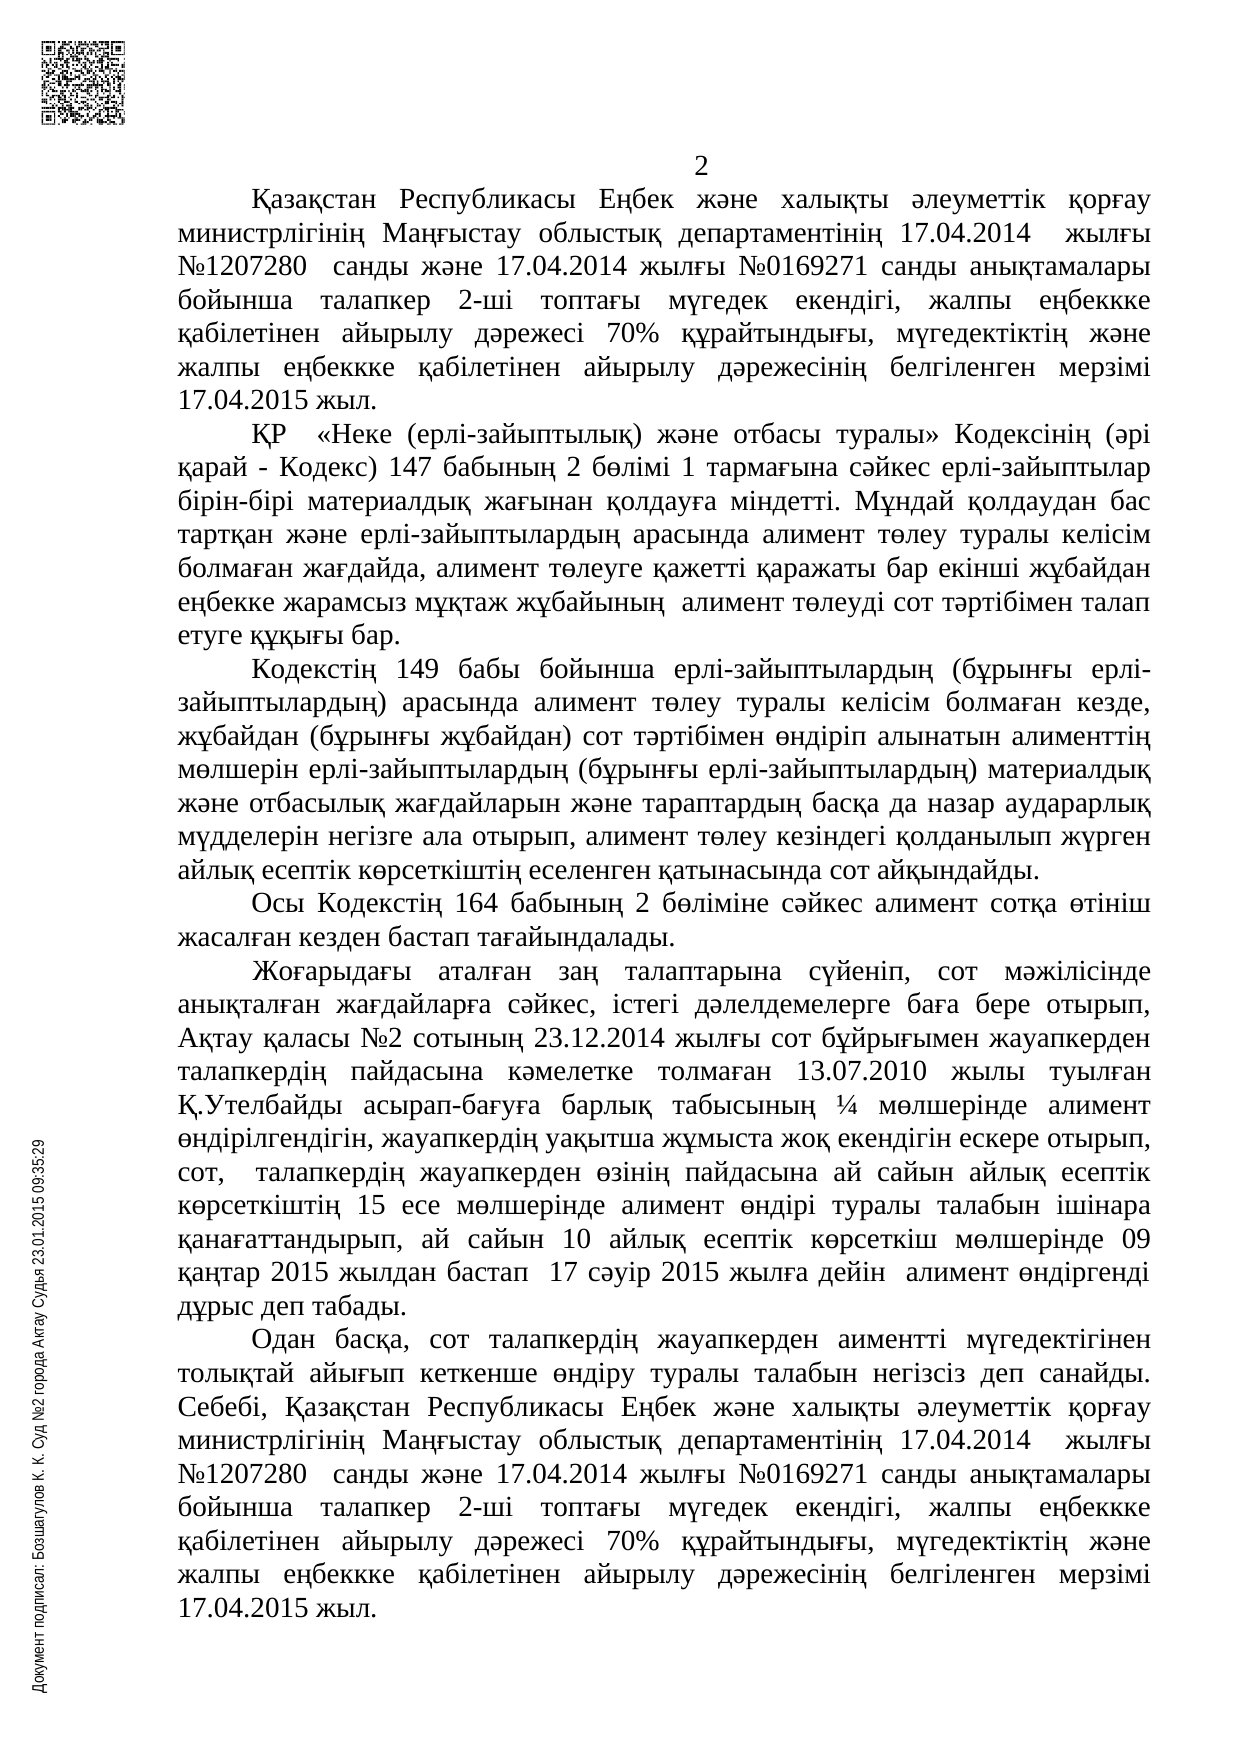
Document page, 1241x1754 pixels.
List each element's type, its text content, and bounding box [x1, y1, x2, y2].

text 2 [177, 148, 1152, 181]
text Осы Кодекстің 164 бабының 2 бөліміне сәйкес алимент сотқа өтiнiш жасалған кезден бастап тағайындалады. [177, 886, 1152, 953]
text Жоғарыдағы аталған заң талаптарына сүйеніп, сот мәжілісінде анықталған жағдайларға сәйкес, істегі дәлелдемелерге баға бере отырып, Ақтау қаласы №2 сотының 23.12.2014 жылғы сот бұйрығымен жауапкерден талапкердің пайдасына кәмелетке толмаған 13.07.2010 жылы туылған Қ.Утелбайды асырап-бағуға барлық табысының ¼ мөлшерінде алимент өндірілгендігін, жауапкердің уақытша жұмыста жоқ екендігін ескере отырып, сот, талапкердің жауапкерден өзінің пайдасына ай сайын айлық есептік көрсеткіштің 15 есе мөлшерінде алимент өндірі туралы талабын ішінара қанағаттандырып, ай сайын 10 айлық есептік көрсеткіш мөлшерінде 09 қаңтар 2015 жылдан бастап 17 сәуір 2015 жылға дейін алимент өндіргенді дұрыс деп табады. [177, 953, 1152, 1322]
text Одан басқа, сот талапкердің жауапкерден аиментті мүгедектігінен толықтай айығып кеткенше өндіру туралы талабын негізсіз деп санайды. Себебі, Қазақстан Республикасы Еңбек және халықты әлеуметтік қорғау министрлігінің Маңғыстау облыстық департаментінің 17.04.2014 жылғы №1207280 санды және 17.04.2014 жылғы №0169271 санды анықтамалары бойынша талапкер 2-ші топтағы мүгедек екендігі, жалпы еңбеккке қабілетінен айырылу дәрежесі 70% құрайтындығы, мүгедектіктің және жалпы еңбеккке қабілетінен айырылу дәрежесінің белгіленген мерзімі 17.04.2015 жыл. [177, 1322, 1152, 1623]
text ҚР «Неке (ерлі-зайыптылық) және отбасы туралы» Кодексінің (әрі қарай - Кодекс) 147 бабының 2 бөлімі 1 тармағына сәйкес ерлі-зайыптылар бірін-бірі материалдық жағынан қолдауға міндетті. Мұндай қолдаудан бас тартқан және ерлі-зайыптылардың арасында алимент төлеу туралы келісім болмаған жағдайда, алимент төлеуге қажетті қаражаты бар екінші жұбайдан еңбекке жарамсыз мұқтаж жұбайының алимент төлеуді сот тәртібімен талап етуге құқығы бар. [177, 416, 1152, 651]
text Қазақстан Республикасы Еңбек және халықты әлеуметтік қорғау министрлігінің Маңғыстау облыстық департаментінің 17.04.2014 жылғы №1207280 санды және 17.04.2014 жылғы №0169271 санды анықтамалары бойынша талапкер 2-ші топтағы мүгедек екендігі, жалпы еңбеккке қабілетінен айырылу дәрежесі 70% құрайтындығы, мүгедектіктің және жалпы еңбеккке қабілетінен айырылу дәрежесінің белгіленген мерзімі 17.04.2015 жыл. [177, 181, 1152, 416]
text Кодекстің 149 бабы бойынша ерлі-зайыптылардың (бұрынғы ерлі-зайыптылардың) арасында алимент төлеу туралы келісім болмаған кезде, жұбайдан (бұрынғы жұбайдан) сот тәртібімен өндіріп алынатын алименттің мөлшерін ерлі-зайыптылардың (бұрынғы ерлі-зайыптылардың) материалдық және отбасылық жағдайларын және тараптардың басқа да назар аударарлық мүдделерін негізге ала отырып, алимент төлеу кезіндегі қолданылып жүрген айлық есептік көрсеткіштің еселенген қатынасында сот айқындайды. [177, 651, 1152, 886]
